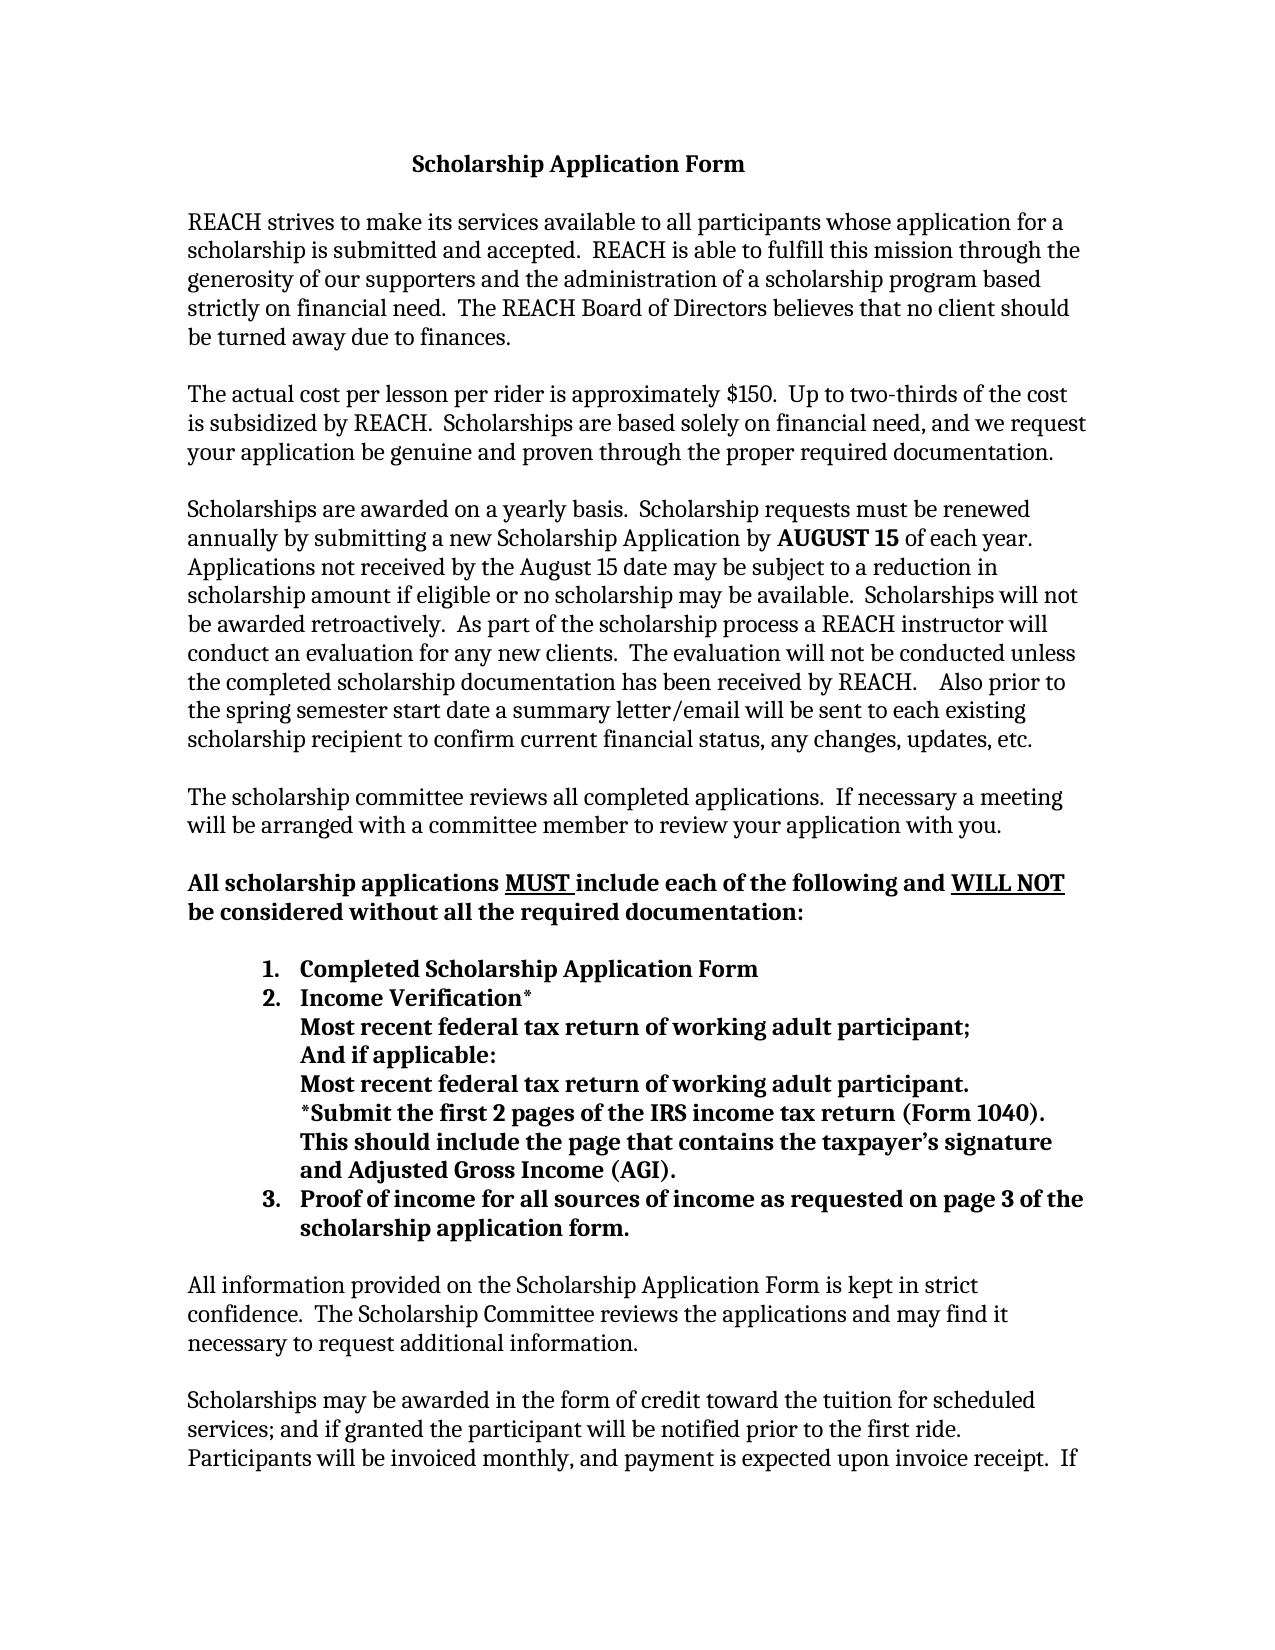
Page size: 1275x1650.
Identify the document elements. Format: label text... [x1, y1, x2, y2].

list Completed Scholarship Application Form [262, 955, 1087, 984]
text REACH strives to make its services available to all participants whose application for a scholarship is submitted and accepted. REACH is able to fulfill this mission through the generosity of our supporters and the administration of a scholarship program based strictly on financial need. The REACH Board of Directors believes that no client should be turned away due to finances. [187, 207, 1087, 351]
text *Submit the first 2 pages of the IRS income tax return (Form 1040). This should include the page that contains the taxpayer’s signature and Adjusted Gross Income (AGI). [300, 1099, 1087, 1185]
text The actual cost per lesson per rider is approximately $150. Up to two-thirds of the cost is subsidized by REACH. Scholarships are based solely on financial need, and we request your application be genuine and proven through the proper required documentation. [187, 380, 1087, 466]
text Most recent federal tax return of working adult participant; [300, 1012, 1087, 1041]
text All scholarship applications MUST include each of the following and WILL NOT be considered without all the required documentation: [187, 869, 1087, 926]
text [187, 1386, 1087, 1472]
text The scholarship committee reviews all completed applications. If necessary a meeting will be arranged with a committee member to review your application with you. [187, 782, 1087, 840]
text All information provided on the Scholarship Application Form is kept in strict confidence. The Scholarship Committee reviews the applications and may find it necessary to request additional information. [187, 1271, 1087, 1357]
list Proof of income for all sources of income as requested on page 3 of the scholarship application form. [262, 1185, 1087, 1242]
text Most recent federal tax return of working adult participant. [300, 1070, 1087, 1099]
list Income Verification* [262, 984, 1087, 1012]
text Scholarship Application Form [187, 150, 1087, 179]
text And if applicable: [300, 1041, 1087, 1070]
text Scholarships are awarded on a yearly basis. Scholarship requests must be renewed annually by submitting a new Scholarship Application by AUGUST 15 of each year. Applications not received by the August 15 date may be subject to a reduction in scholarship amount if eligible or no scholarship may be available. Scholarships will not be awarded retroactively. As part of the scholarship process a REACH instructor will conduct an evaluation for any new clients. The evaluation will not be conducted unless the completed scholarship documentation has been received by REACH. Also prior to the spring semester start date a summary letter/email will be sent to each existing scholarship recipient to confirm current financial status, any changes, updates, etc. [187, 495, 1087, 754]
